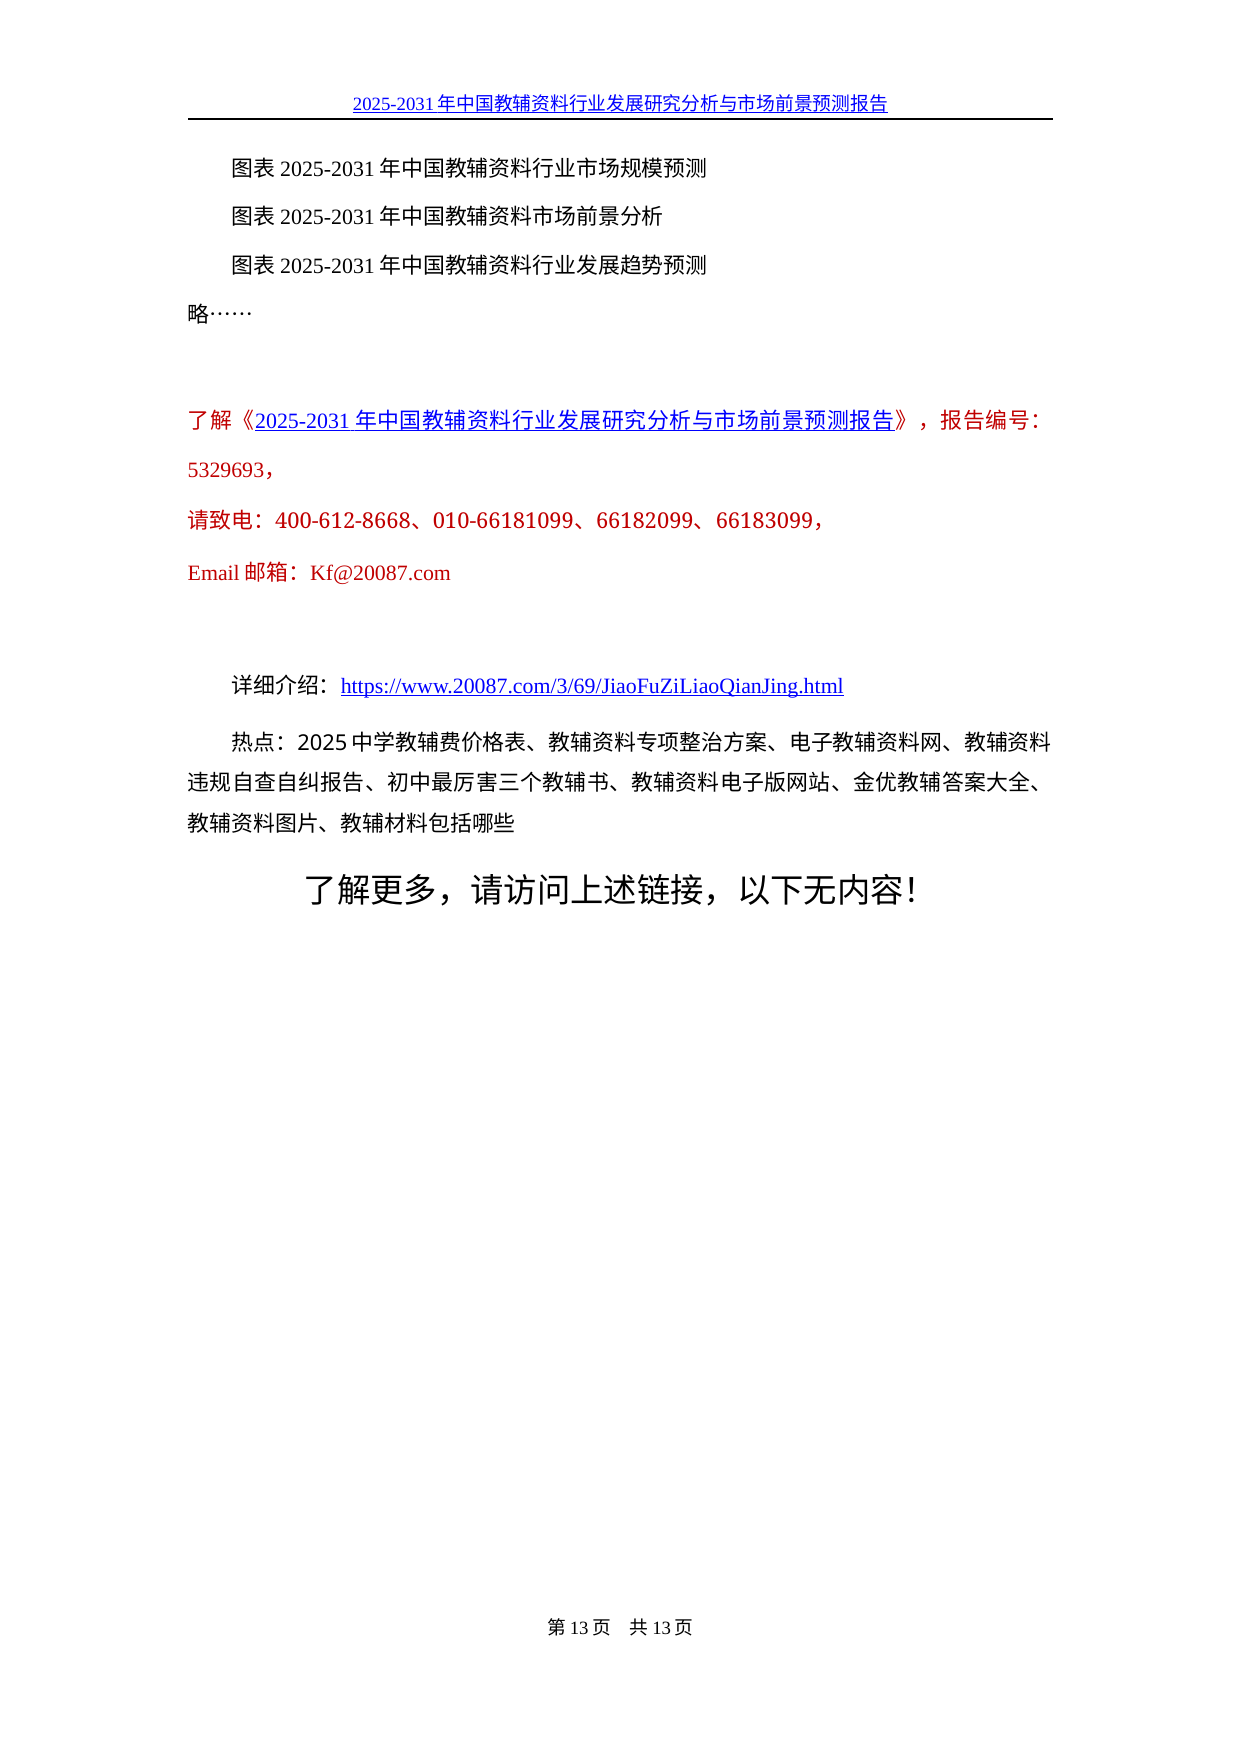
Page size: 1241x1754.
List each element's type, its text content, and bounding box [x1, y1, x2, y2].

title 了解更多，请访问上述链接，以下无内容！ [187, 856, 1053, 921]
text Email邮箱：Kf@20087.com [187, 555, 1053, 587]
text 热点：2025中学教辅费价格表、教辅资料专项整治方案、电子教辅资料网、教辅资料违规自查自纠报告、初中最厉害三个教辅书、教辅资料电子版网站、金优教辅答案大全、教辅资料图片、教辅材料包括哪些 [187, 724, 1053, 838]
text 请致电：400-612-8668、010-66181099、66182099、66183099， [187, 503, 1053, 536]
text 详细介绍：https://www.20087.com/3/69/JiaoFuZiLiaoQianJing.html [187, 668, 1053, 700]
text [187, 150, 1053, 329]
text 了解《2025-2031年中国教辅资料行业发展研究分析与市场前景预测报告》，报告编号：5329693， [187, 403, 1053, 484]
